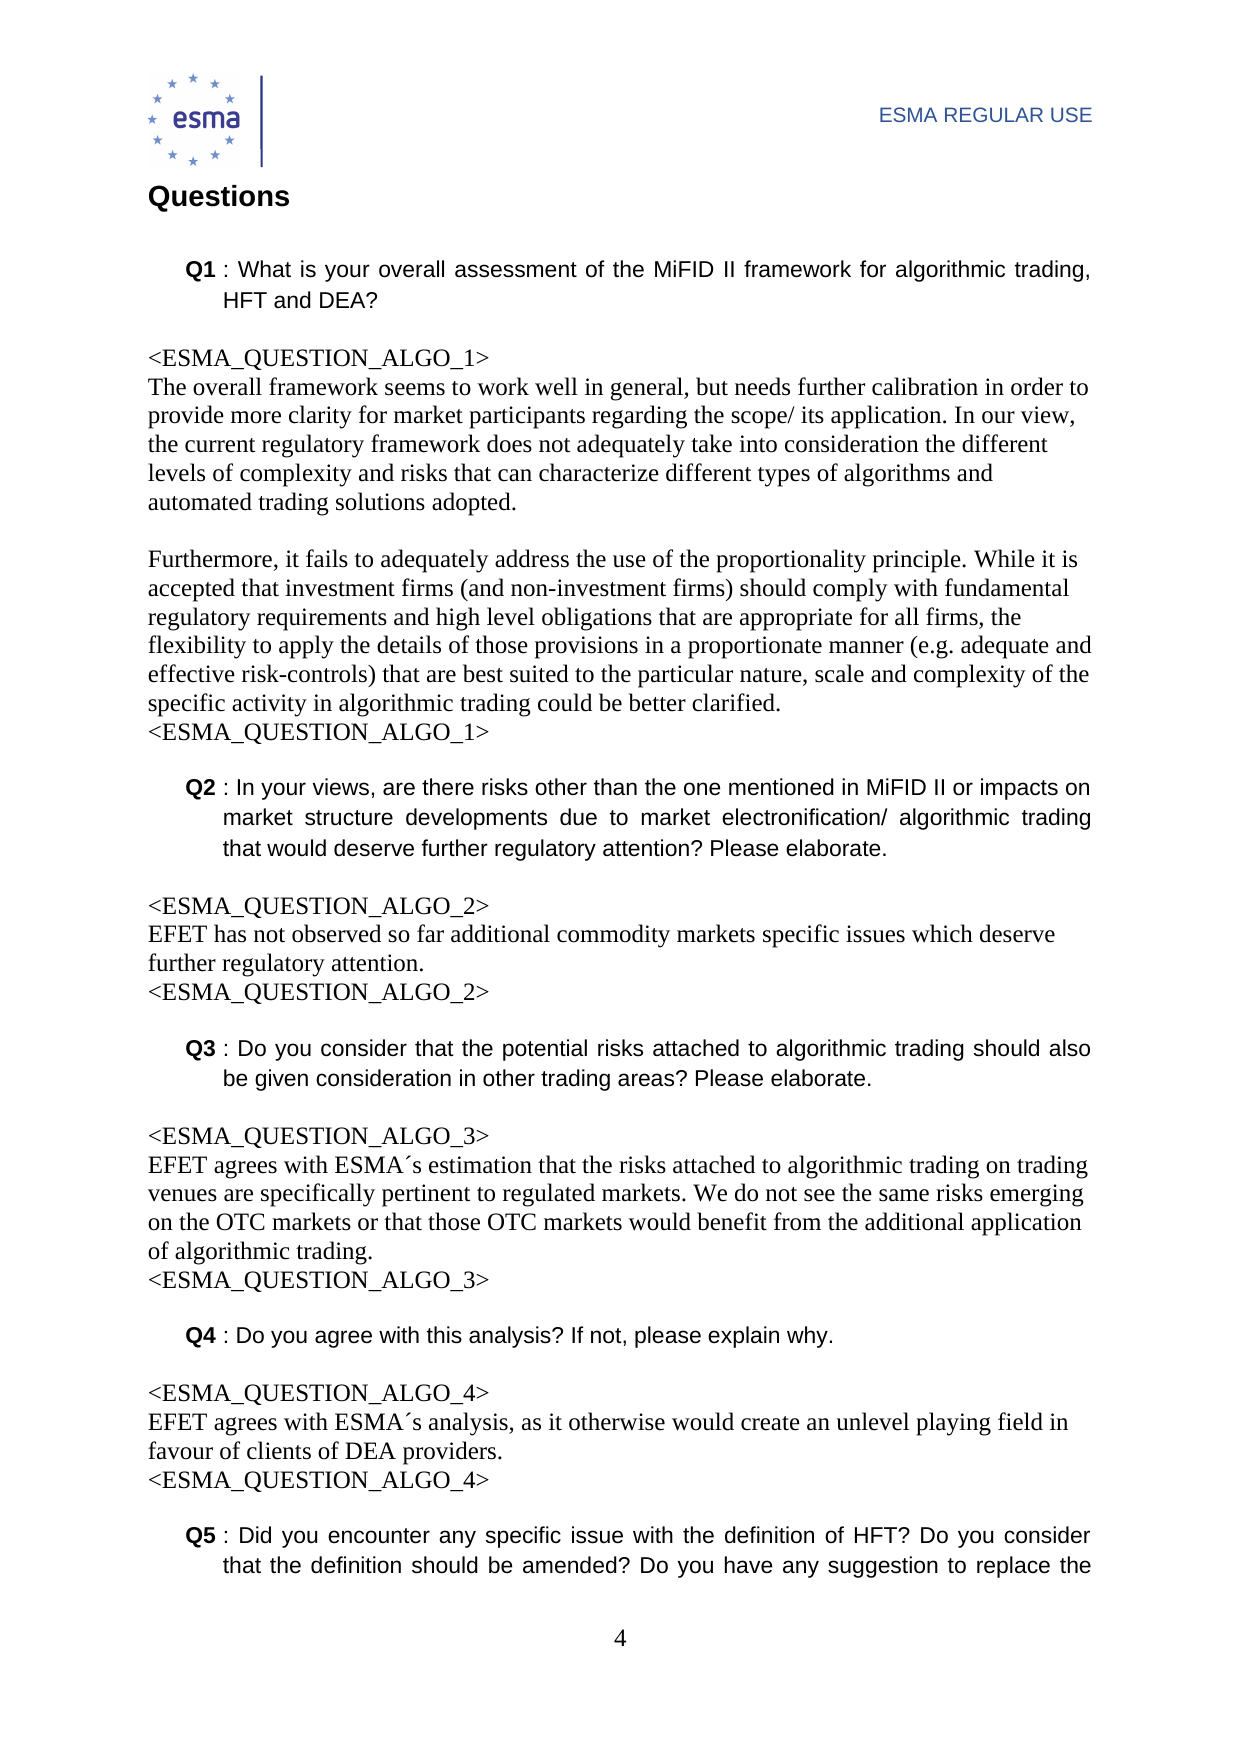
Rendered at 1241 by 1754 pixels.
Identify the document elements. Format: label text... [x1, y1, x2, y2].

text <ESMA_QUESTION_ALGO_1> [148, 343, 1092, 372]
list : Do you agree with this analysis? If not, please explain why. [185, 1322, 1092, 1349]
text <ESMA_QUESTION_ALGO_2> [148, 891, 1092, 919]
text <ESMA_QUESTION_ALGO_1> [148, 717, 1092, 745]
text <ESMA_QUESTION_ALGO_2> [148, 977, 1092, 1006]
text EFET agrees with ESMA´s estimation that the risks attached to algorithmic trading on trading venues are specifically pertinent to regulated markets. We do not see the same risks emerging on the OTC markets or that those OTC markets would benefit from the additional application of algorithmic trading. [148, 1150, 1092, 1265]
text Questions [148, 179, 1092, 213]
text Furthermore, it fails to adequately address the use of the proportionality principle. While it is accepted that investment firms (and non-investment firms) should comply with fundamental regulatory requirements and high level obligations that are appropriate for all firms, the flexibility to apply the details of those provisions in a proportionate manner (e.g. adequate and effective risk-controls) that are best suited to the particular nature, scale and complexity of the specific activity in algorithmic trading could be better clarified. [148, 544, 1092, 717]
list : What is your overall assessment of the MiFID II framework for algorithmic trading, HFT and DEA? [185, 256, 1092, 313]
text <ESMA_QUESTION_ALGO_3> [148, 1121, 1092, 1150]
list : In your views, are there risks other than the one mentioned in MiFID II or impacts on market structure developments due to market electronification/ algorithmic trading that would deserve further regulatory attention? Please elaborate. [185, 774, 1092, 861]
list : Do you consider that the potential risks attached to algorithmic trading should also be given consideration in other trading areas? Please elaborate. [185, 1034, 1092, 1091]
text <ESMA_QUESTION_ALGO_4> [148, 1378, 1092, 1407]
text <ESMA_QUESTION_ALGO_3> [148, 1265, 1092, 1293]
picture [147, 73, 240, 166]
text The overall framework seems to work well in general, but needs further calibration in order to provide more clarity for market participants regarding the scope/ its application. In our view, the current regulatory framework does not adequately take into consideration the different levels of complexity and risks that can characterize different types of algorithms and automated trading solutions adopted. [148, 372, 1092, 515]
text EFET has not observed so far additional commodity markets specific issues which deserve further regulatory attention. [148, 919, 1092, 977]
text <ESMA_QUESTION_ALGO_4> [148, 1465, 1092, 1493]
text EFET agrees with ESMA´s analysis, as it otherwise would create an unlevel playing field in favour of clients of DEA providers. [148, 1407, 1092, 1465]
